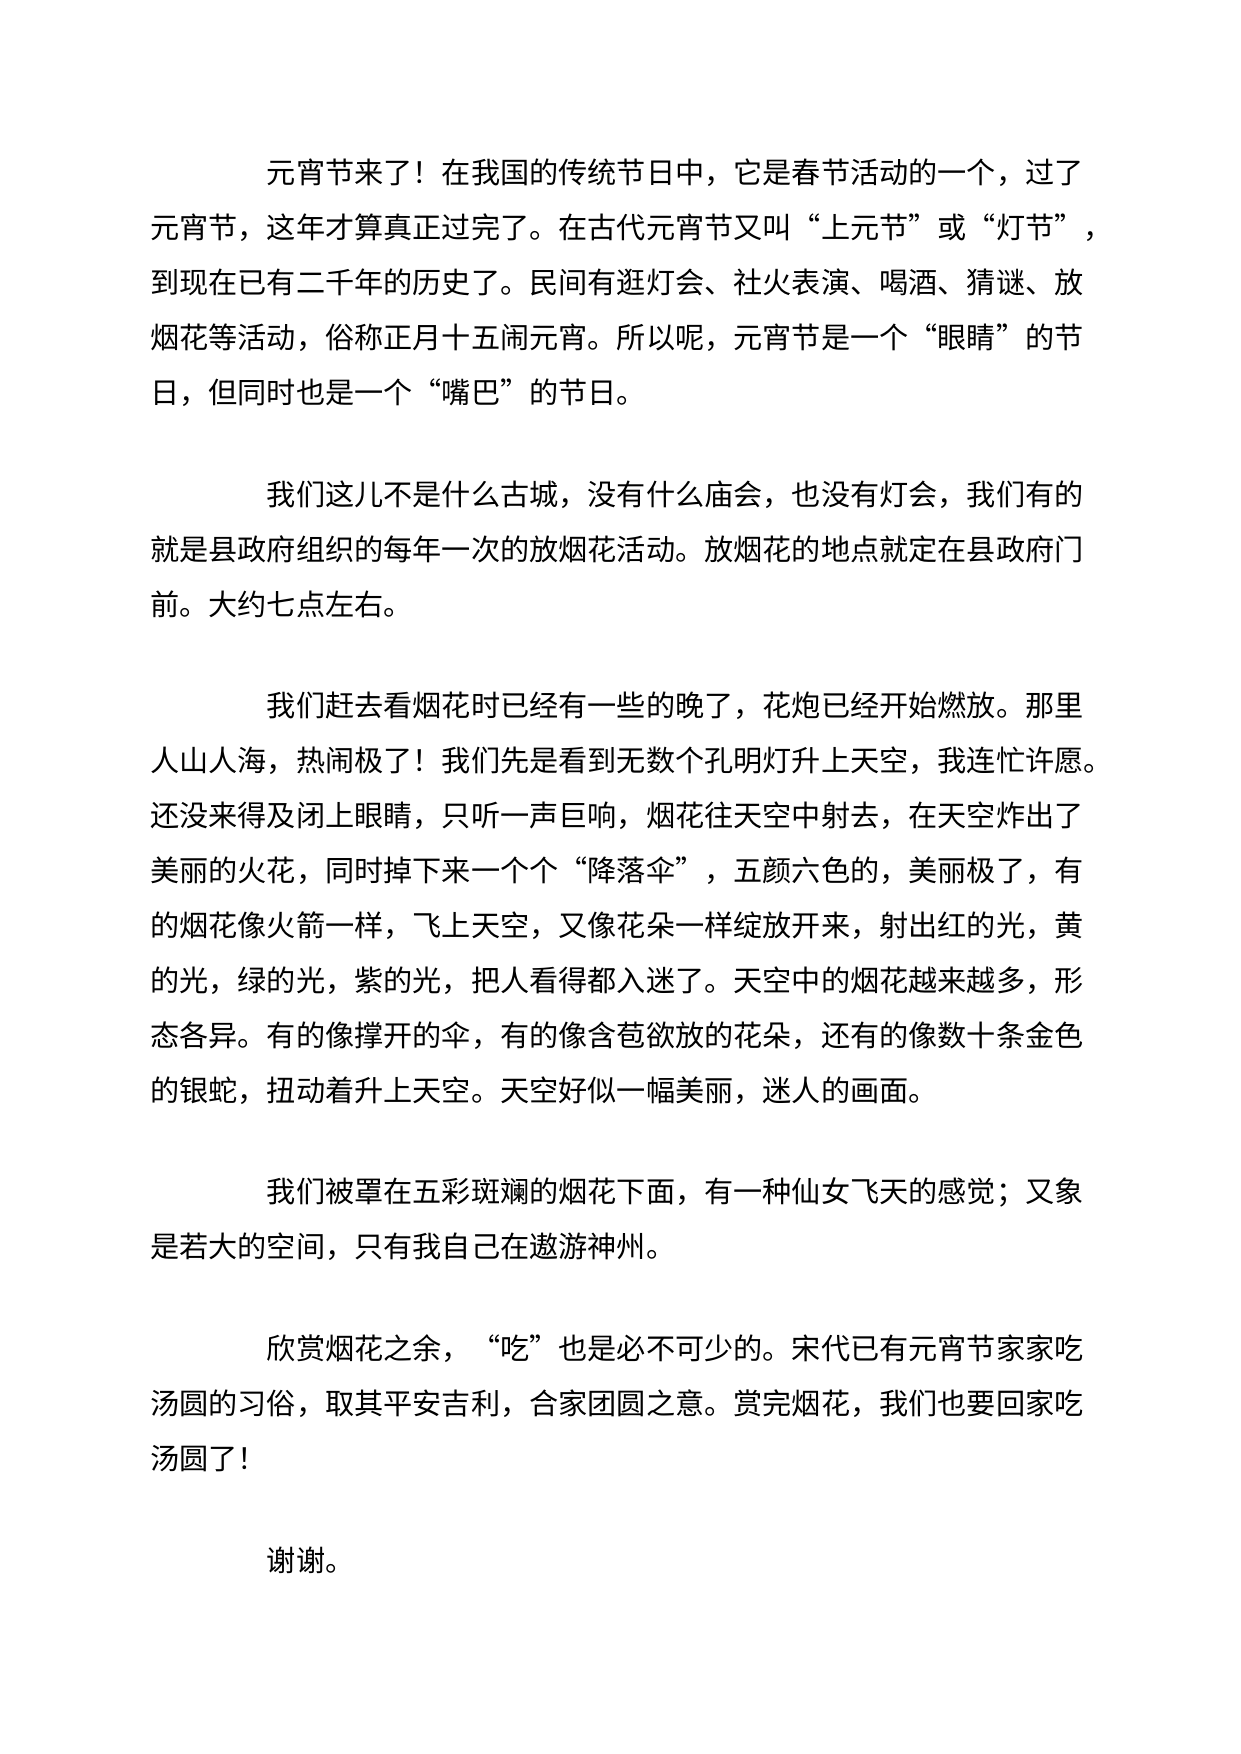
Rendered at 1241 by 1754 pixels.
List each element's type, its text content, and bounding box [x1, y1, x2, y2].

text 元宵节来了！在我国的传统节日中，它是春节活动的一个，过了元宵节，这年才算真正过完了。在古代元宵节又叫“上元节”或“灯节”，到现在已有二千年的历史了。民间有逛灯会、社火表演、喝酒、猜谜、放烟花等活动，俗称正月十五闹元宵。所以呢，元宵节是一个“眼睛”的节日，但同时也是一个“嘴巴”的节日。 [150, 150, 1090, 412]
text 我们被罩在五彩斑斓的烟花下面，有一种仙女飞天的感觉；又象是若大的空间，只有我自己在遨游神州。 [150, 1169, 1090, 1266]
text 欣赏烟花之余，“吃”也是必不可少的。宋代已有元宵节家家吃汤圆的习俗，取其平安吉利，合家团圆之意。赏完烟花，我们也要回家吃汤圆了！ [150, 1326, 1090, 1478]
text 谢谢。 [150, 1537, 1090, 1579]
text 我们赶去看烟花时已经有一些的晚了，花炮已经开始燃放。那里人山人海，热闹极了！我们先是看到无数个孔明灯升上天空，我连忙许愿。还没来得及闭上眼睛，只听一声巨响，烟花往天空中射去，在天空炸出了美丽的火花，同时掉下来一个个“降落伞”，五颜六色的，美丽极了，有的烟花像火箭一样，飞上天空，又像花朵一样绽放开来，射出红的光，黄的光，绿的光，紫的光，把人看得都入迷了。天空中的烟花越来越多，形态各异。有的像撑开的伞，有的像含苞欲放的花朵，还有的像数十条金色的银蛇，扭动着升上天空。天空好似一幅美丽，迷人的画面。 [150, 683, 1090, 1109]
text 我们这儿不是什么古城，没有什么庙会，也没有灯会，我们有的就是县政府组织的每年一次的放烟花活动。放烟花的地点就定在县政府门前。大约七点左右。 [150, 471, 1090, 623]
